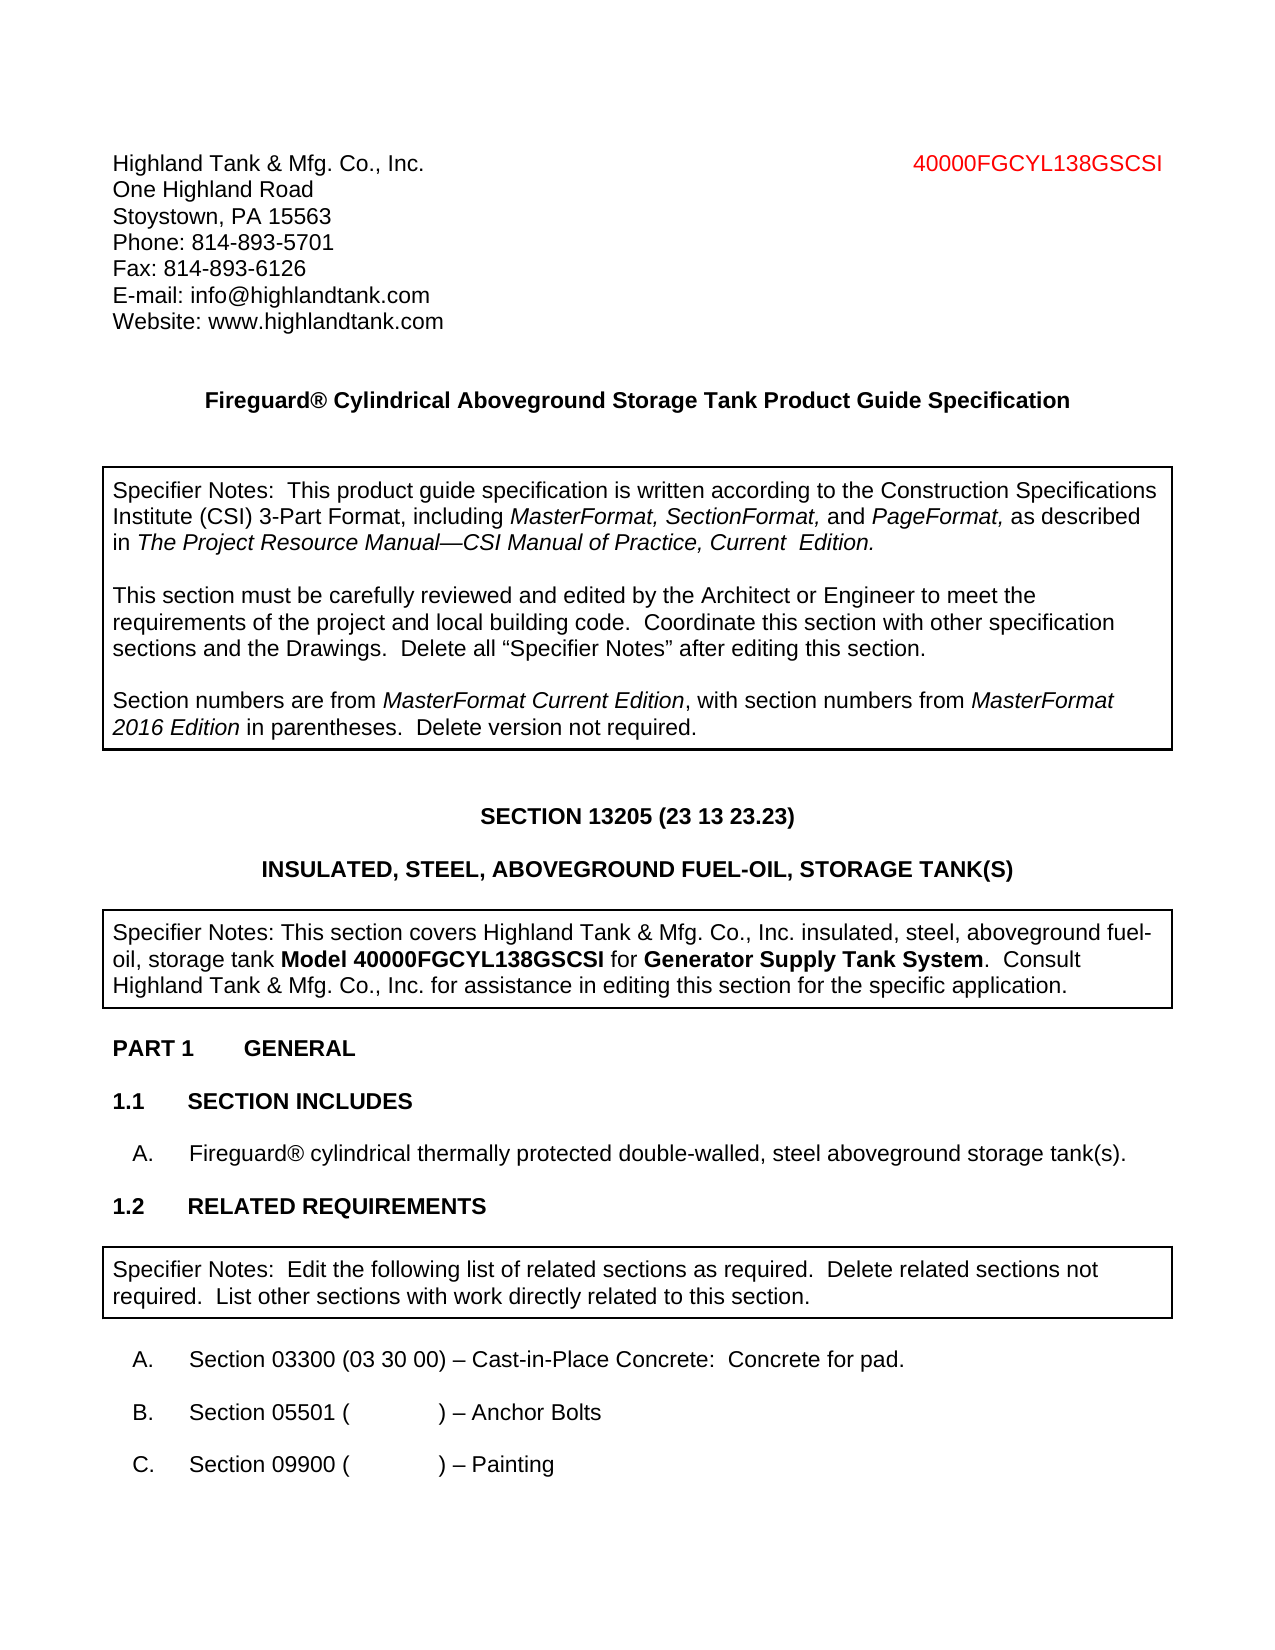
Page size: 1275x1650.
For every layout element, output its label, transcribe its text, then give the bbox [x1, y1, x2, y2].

subtitle 1.1 SECTION INCLUDES [112, 1088, 1162, 1114]
text Specifier Notes: This section covers Highland Tank & Mfg. Co., Inc. insulated, steel, aboveground fuel-oil, storage tank Model 40000FGCYL138GSCSI for Generator Supply Tank System. Consult Highland Tank & Mfg. Co., Inc. for assistance in editing this section for the specific application. [104, 911, 1171, 1007]
subtitle B. Section 05501 ( ) – Anchor Bolts [132, 1398, 1162, 1425]
text Section numbers are from MasterFormat Current Edition, with section numbers from MasterFormat 2016 Edition in parentheses. Delete version not required. [104, 677, 1171, 748]
text Highland Tank & Mfg. , Inc. 40000FGCYL138GSCSI [112, 150, 1162, 176]
text This section must be carefully reviewed and edited by the Architect or Engineer to meet the requirements of the project and local building code. Coordinate this section with other specification sections and the Drawings. Delete all “Specifier Notes” after editing this section. [112, 582, 1162, 661]
subtitle C. Section 09900 ( ) – Painting [132, 1451, 1162, 1477]
subtitle SECTION 13205 (23 13 23.23) [112, 803, 1162, 830]
text Specifier Notes: This product guide specification is written according to the Construction Specifications Institute (CSI) 3-Part Format, including MasterFormat, SectionFormat, and PageFormat, as described in The Project Resource Manual—CSI Manual of Practice, Current Edition. [104, 468, 1171, 556]
subtitle INSULATED, STEEL, ABOVEGROUND FUEL-OIL, STORAGE TANK(S) [112, 856, 1162, 882]
text E-mail: info@highlandtank.com [112, 282, 1162, 308]
subtitle Fireguard® Cylindrical Aboveground Storage Tank Product Guide Specification [112, 387, 1162, 413]
subtitle 1.2 RELATED REQUIREMENTS [112, 1193, 1162, 1219]
subtitle PART 1 GENERAL [112, 1035, 1162, 1061]
subtitle A. Fireguard® cylindrical thermally protected double-walled, steel aboveground storage tank(s). [132, 1140, 1162, 1167]
text Specifier Notes: Edit the following list of related sections as required. Delete related sections not required. List other sections with work directly related to this section. [104, 1248, 1171, 1317]
subtitle A. Section 03300 (03 30 00) – Cast-in-Place Concrete: Concrete for pad. [132, 1346, 1162, 1372]
text Website: www.highlandtank.com [112, 308, 1162, 334]
text Fax: 814-893-6126 [112, 255, 1162, 282]
text Phone: 814-893-5701 [112, 229, 1162, 255]
